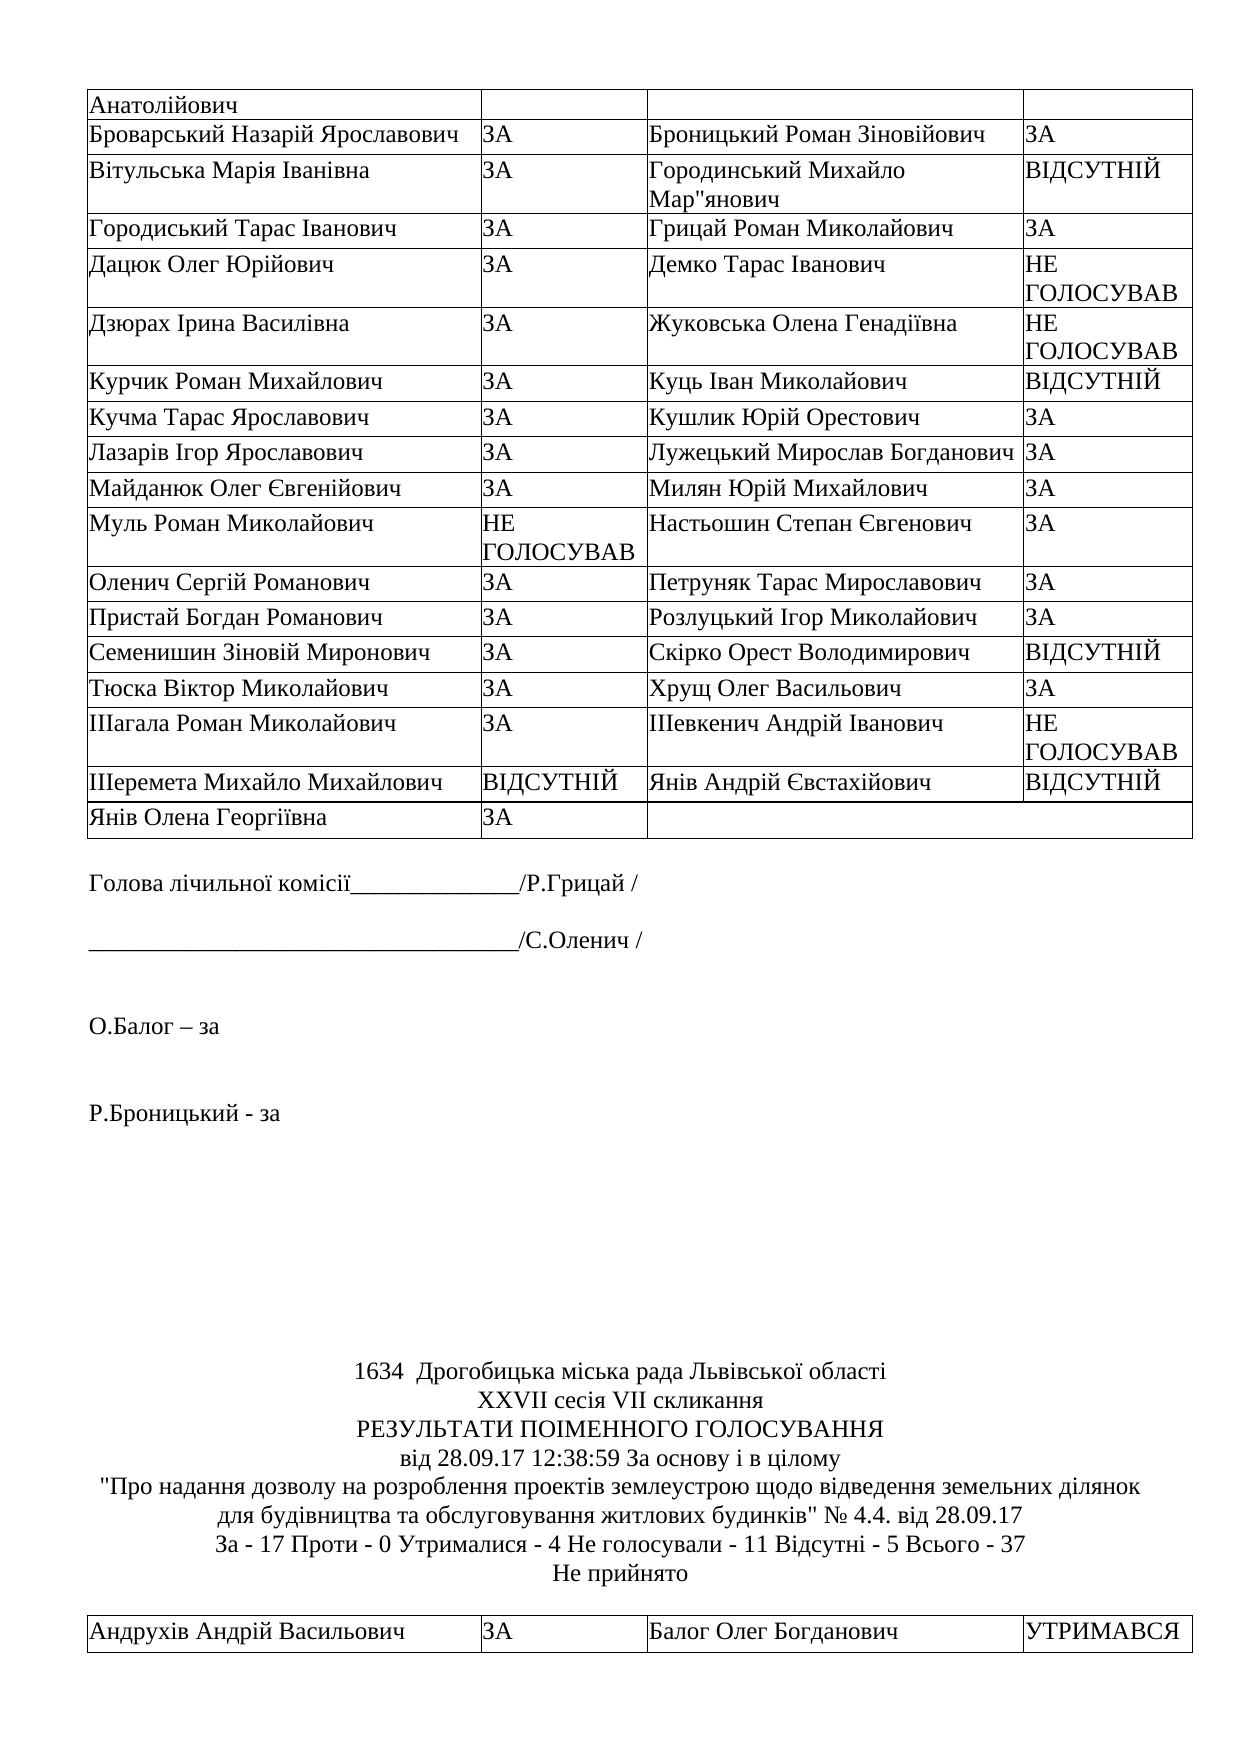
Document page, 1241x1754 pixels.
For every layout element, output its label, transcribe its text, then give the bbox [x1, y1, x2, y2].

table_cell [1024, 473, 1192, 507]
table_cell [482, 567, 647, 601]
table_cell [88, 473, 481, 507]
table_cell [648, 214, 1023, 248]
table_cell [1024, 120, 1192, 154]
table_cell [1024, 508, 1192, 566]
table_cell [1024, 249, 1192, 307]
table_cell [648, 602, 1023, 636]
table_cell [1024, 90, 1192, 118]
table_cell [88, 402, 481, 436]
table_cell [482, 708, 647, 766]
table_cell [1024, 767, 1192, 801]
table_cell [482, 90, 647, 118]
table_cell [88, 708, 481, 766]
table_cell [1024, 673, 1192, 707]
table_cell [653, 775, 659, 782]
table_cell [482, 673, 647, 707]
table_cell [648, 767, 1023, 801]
text Р.Броницький - за [89, 1098, 1152, 1126]
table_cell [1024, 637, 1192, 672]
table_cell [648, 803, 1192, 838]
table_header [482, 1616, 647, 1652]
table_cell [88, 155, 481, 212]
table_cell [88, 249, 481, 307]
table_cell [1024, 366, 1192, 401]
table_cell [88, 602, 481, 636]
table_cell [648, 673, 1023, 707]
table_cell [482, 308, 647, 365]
text 1634 Дрогобицька міська рада Львівської області [89, 1356, 1152, 1385]
text Голова лічильної комісії /Р.Грицай / [89, 868, 1152, 896]
text РЕЗУЛЬТАТИ ПОІМЕННОГО ГОЛОСУВАННЯ [89, 1414, 1152, 1443]
text /С.Оленич / [89, 925, 1152, 954]
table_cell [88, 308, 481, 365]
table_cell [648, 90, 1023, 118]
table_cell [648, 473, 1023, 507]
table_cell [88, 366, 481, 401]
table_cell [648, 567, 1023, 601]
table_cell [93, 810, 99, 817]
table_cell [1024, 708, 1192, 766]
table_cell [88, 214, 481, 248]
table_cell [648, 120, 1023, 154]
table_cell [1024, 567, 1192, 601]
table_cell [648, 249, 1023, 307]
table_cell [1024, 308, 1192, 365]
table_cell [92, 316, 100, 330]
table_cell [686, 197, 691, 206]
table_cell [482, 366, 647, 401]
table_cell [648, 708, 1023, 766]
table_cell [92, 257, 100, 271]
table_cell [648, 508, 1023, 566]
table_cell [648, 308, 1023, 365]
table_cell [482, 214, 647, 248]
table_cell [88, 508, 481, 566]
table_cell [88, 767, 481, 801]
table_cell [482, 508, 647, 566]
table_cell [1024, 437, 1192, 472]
text "Про надання дозволу на розроблення проектів землеустрою щодо відведення земельних ділянок для будівництва та обслуговування житлових будинків" № 4.4. від 28.09.17 [89, 1471, 1152, 1529]
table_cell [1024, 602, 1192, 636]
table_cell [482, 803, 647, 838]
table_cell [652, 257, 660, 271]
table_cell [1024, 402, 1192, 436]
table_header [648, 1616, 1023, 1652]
text О.Балог – за [89, 1011, 1152, 1040]
text За - 17 Проти - 0 Утрималися - 4 Не голосували - 11 Відсутні - 5 Всього - 37 [89, 1529, 1152, 1558]
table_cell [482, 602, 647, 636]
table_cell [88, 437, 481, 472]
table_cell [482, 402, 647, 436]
text XXVII сесія VII скликання [89, 1385, 1152, 1414]
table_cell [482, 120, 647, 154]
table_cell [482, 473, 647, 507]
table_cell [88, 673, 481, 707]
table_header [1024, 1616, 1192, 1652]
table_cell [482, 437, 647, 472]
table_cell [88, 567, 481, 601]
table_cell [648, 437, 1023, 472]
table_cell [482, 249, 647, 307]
text від 28.09.17 12:38:59 За основу і в цілому [89, 1443, 1152, 1471]
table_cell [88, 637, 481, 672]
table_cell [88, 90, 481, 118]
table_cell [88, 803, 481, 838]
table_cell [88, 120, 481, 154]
text Не прийнято [89, 1558, 1152, 1586]
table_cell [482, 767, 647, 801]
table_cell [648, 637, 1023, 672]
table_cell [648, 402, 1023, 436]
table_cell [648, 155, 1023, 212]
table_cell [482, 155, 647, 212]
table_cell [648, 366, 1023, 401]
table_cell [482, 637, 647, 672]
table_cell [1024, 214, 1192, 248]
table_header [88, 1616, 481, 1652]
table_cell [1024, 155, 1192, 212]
